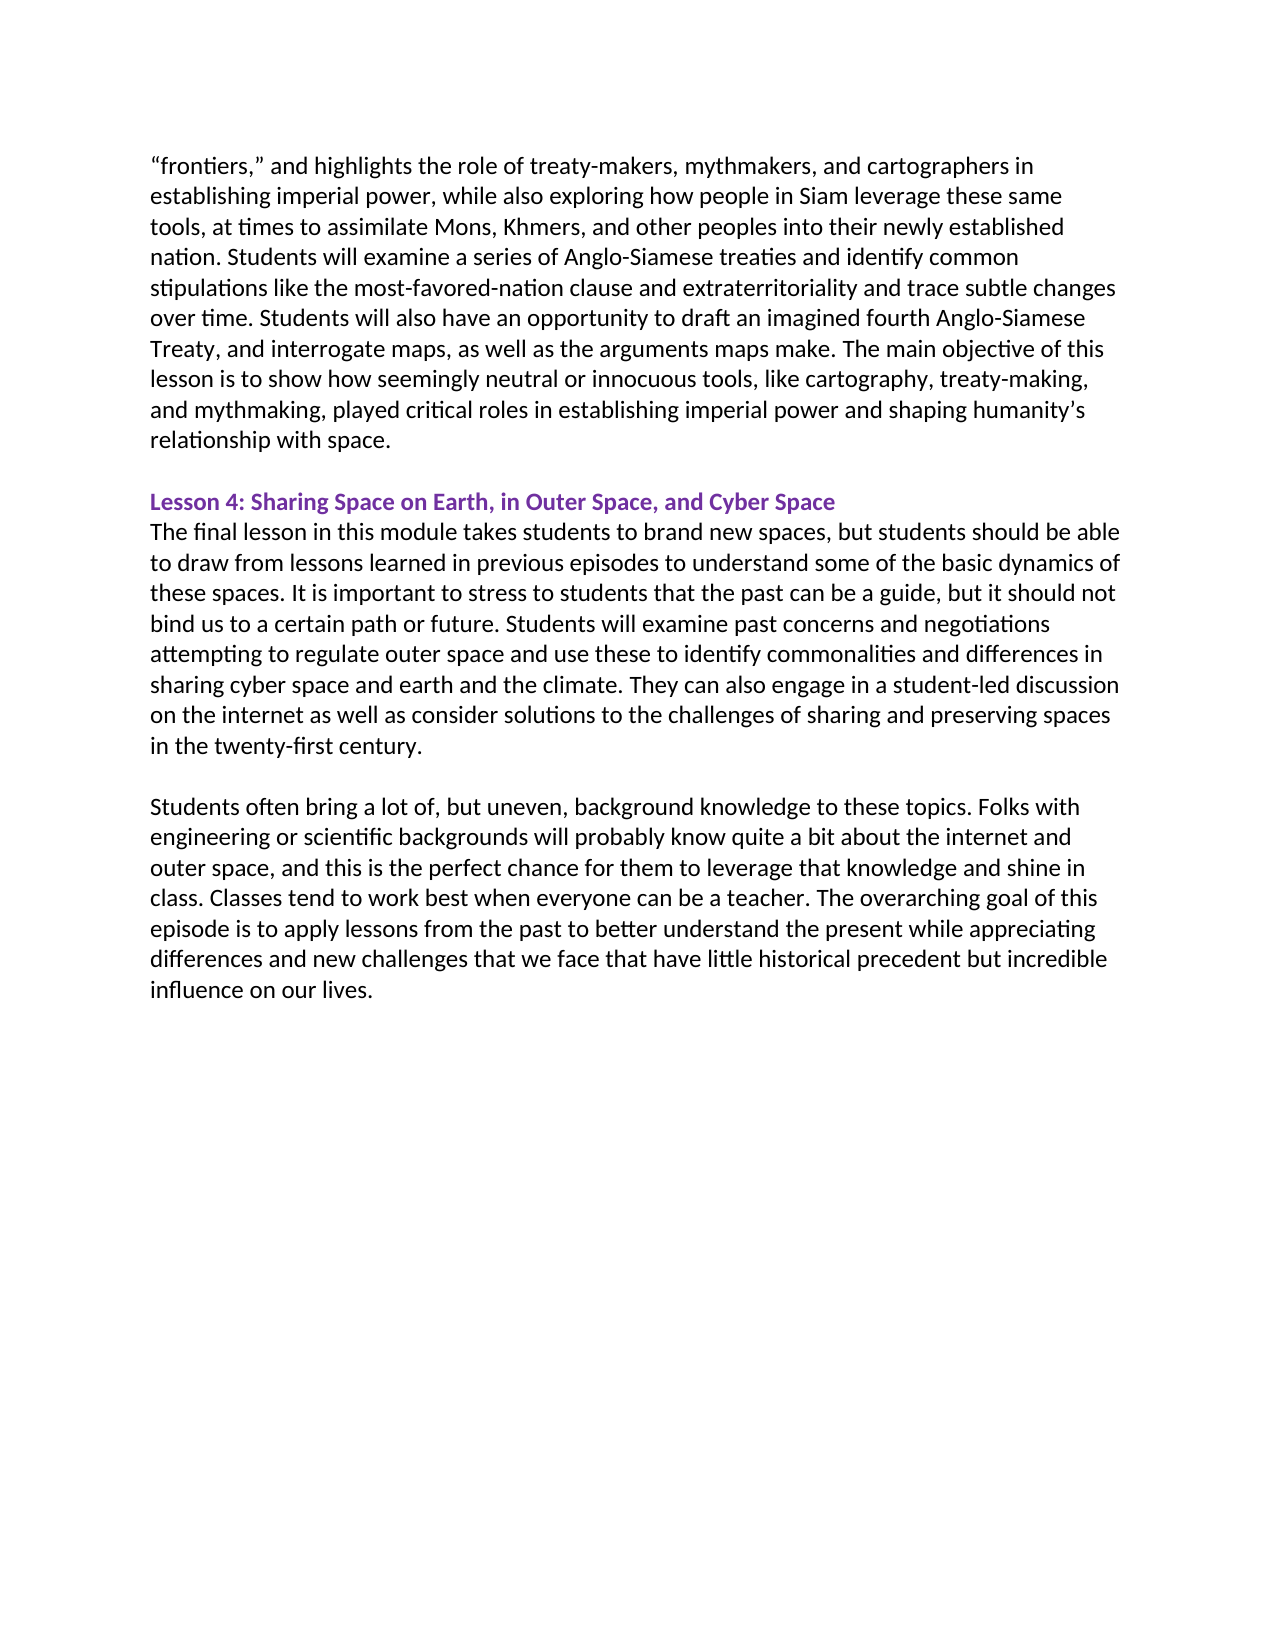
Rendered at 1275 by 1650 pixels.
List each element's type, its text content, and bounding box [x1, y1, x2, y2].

text The final lesson in this module takes students to brand new spaces, but students should be able to draw from lessons learned in previous episodes to understand some of the basic dynamics of these spaces. It is important to stress to students that the past can be a guide, but it should not bind us to a certain path or future. Students will examine past concerns and negotiations attempting to regulate outer space and use these to identify commonalities and differences in sharing cyber space and earth and the climate. They can also engage in a student-led discussion on the internet as well as consider solutions to the challenges of sharing and preserving spaces in the twenty-first century. [150, 516, 1125, 760]
text Students often bring a lot of, but uneven, background knowledge to these topics. Folks with engineering or scientific backgrounds will probably know quite a bit about the internet and outer space, and this is the perfect chance for them to leverage that knowledge and shine in class. Classes tend to work best when everyone can be a teacher. The overarching goal of this episode is to apply lessons from the past to better understand the present while appreciating differences and new challenges that we face that have little historical precedent but incredible influence on our lives. [150, 791, 1125, 1004]
text Lesson 4: Sharing Space on Earth, in Outer Space, and Cyber Space [150, 486, 1125, 516]
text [150, 150, 1125, 455]
